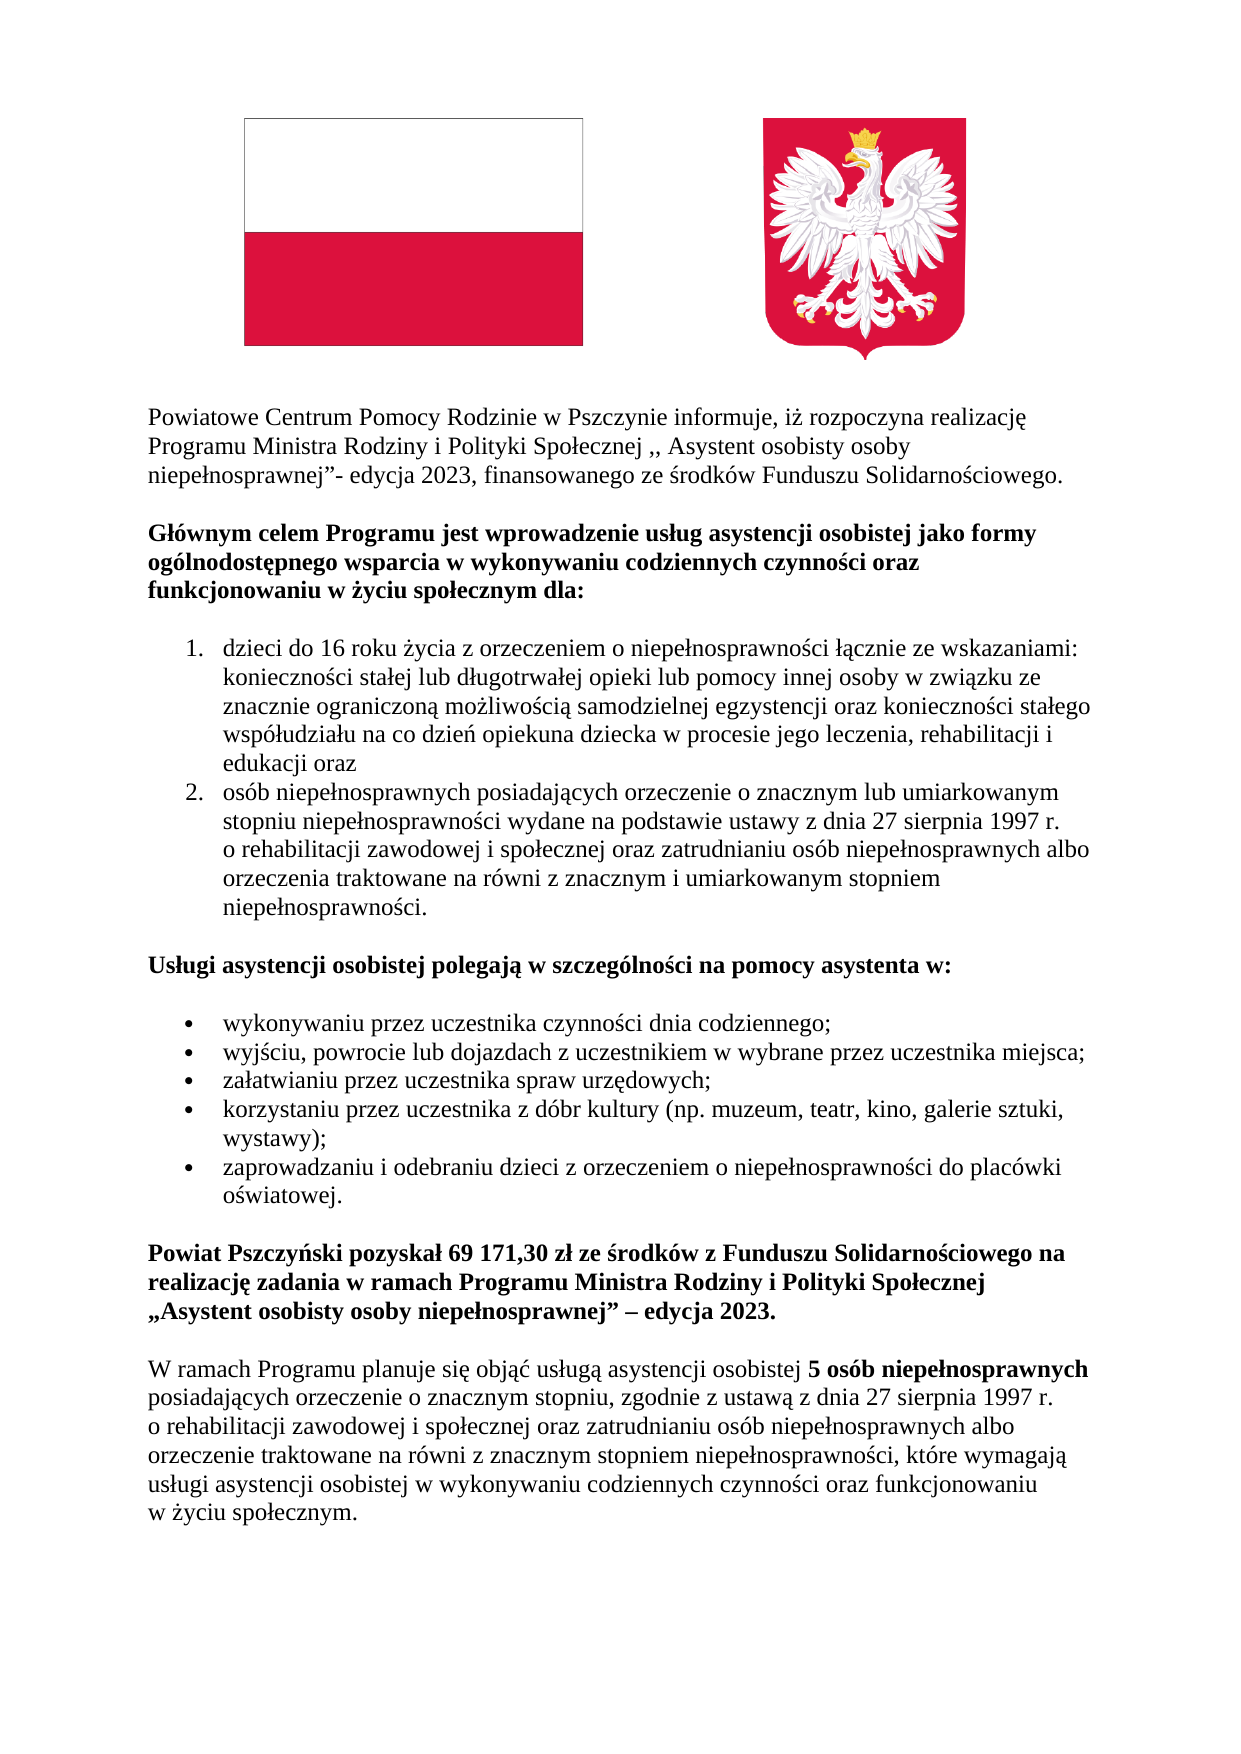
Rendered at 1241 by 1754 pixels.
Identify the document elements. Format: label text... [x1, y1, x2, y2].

picture [244, 118, 967, 360]
text Powiatowe Centrum Pomocy Rodzinie w Pszczynie informuje, iż rozpoczyna realizację Programu Ministra Rodziny i Polityki Społecznej ,, Asystent osobisty osoby niepełnosprawnej”- edycja 2023, finansowanego ze środków Funduszu Solidarnościowego. [148, 402, 1093, 489]
list korzystaniu przez uczestnika z dóbr kultury (np. muzeum, teatr, kino, galerie sztuki, wystawy); [185, 1094, 1093, 1152]
list załatwianiu przez uczestnika spraw urzędowych; [185, 1065, 1093, 1094]
list dzieci do 16 roku życia z orzeczeniem o niepełnosprawności łącznie ze wskazaniami: konieczności stałej lub długotrwałej opieki lub pomocy innej osoby w związku ze znacznie ograniczoną możliwością samodzielnej egzystencji oraz konieczności stałego współudziału na co dzień opiekuna dziecka w procesie jego leczenia, rehabilitacji i edukacji oraz [185, 633, 1093, 777]
text W ramach Programu planuje się objąć usługą asystencji osobistej 5 osób niepełnosprawnych posiadających orzeczenie o znacznym stopniu, zgodnie z ustawą z dnia 27 sierpnia 1997 r. o rehabilitacji zawodowej i społecznej oraz zatrudnianiu osób niepełnosprawnych albo orzeczenie traktowane na równi z znacznym stopniem niepełnosprawności, które wymagają usługi asystencji osobistej w wykonywaniu codziennych czynności oraz funkcjonowaniu w życiu społecznym. [148, 1354, 1093, 1526]
list wykonywaniu przez uczestnika czynności dnia codziennego; [185, 1008, 1093, 1037]
text Głównym celem Programu jest wprowadzenie usług asystencji osobistej jako formy ogólnodostępnego wsparcia w wykonywaniu codziennych czynności oraz funkcjonowaniu w życiu społecznym dla: [148, 518, 1093, 604]
list zaprowadzaniu i odebraniu dzieci z orzeczeniem o niepełnosprawności do placówki oświatowej. [185, 1152, 1093, 1209]
list wyjściu, powrocie lub dojazdach z uczestnikiem w wybrane przez uczestnika miejsca; [185, 1037, 1093, 1065]
text Usługi asystencji osobistej polegają w szczególności na pomocy asystenta w: [148, 950, 1093, 979]
text Powiat Pszczyński pozyskał 69 171,30 zł ze środków z Funduszu Solidarnościowego na realizację zadania w ramach Programu Ministra Rodziny i Polityki Społecznej „Asystent osobisty osoby niepełnosprawnej” – edycja 2023. [148, 1238, 1093, 1324]
list osób niepełnosprawnych posiadających orzeczenie o znacznym lub umiarkowanym stopniu niepełnosprawności wydane na podstawie ustawy z dnia 27 sierpnia 1997 r. o rehabilitacji zawodowej i społecznej oraz zatrudnianiu osób niepełnosprawnych albo orzeczenia traktowane na równi z znacznym i umiarkowanym stopniem niepełnosprawności. [185, 777, 1093, 921]
